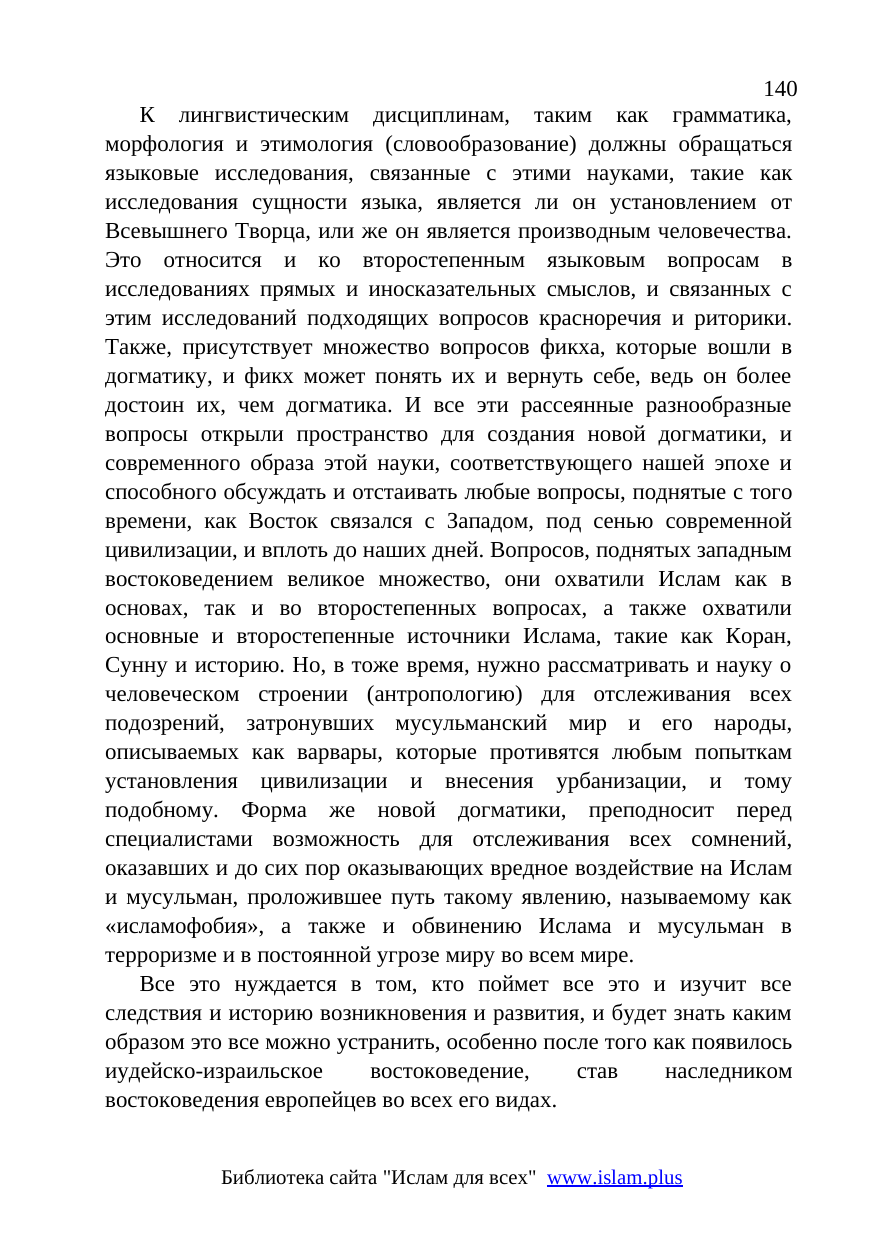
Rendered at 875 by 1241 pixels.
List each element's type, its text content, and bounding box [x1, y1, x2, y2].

text К лингвистическим дисциплинам, таким как грамматика, морфология и этимология (словообразование) должны обращаться языковые исследования, связанные с этими науками, такие как исследования сущности языка, является ли он установлением от Всевышнего Творца, или же он является производным человечества. Это относится и ко второстепенным языковым вопросам в исследованиях прямых и иносказательных смыслов, и связанных с этим исследований подходящих вопросов красноречия и риторики. Также, присутствует множество вопросов фикха, которые вошли в догматику, и фикх может понять их и вернуть себе, ведь он более достоин их, чем догматика. И все эти рассеянные разнообразные вопросы открыли пространство для создания новой догматики, и современного образа этой науки, соответствующего нашей эпохе и способного обсуждать и отстаивать любые вопросы, поднятые с того времени, как Восток связался с Западом, под сенью современной цивилизации, и вплоть до наших дней. Вопросов, поднятых западным востоковедением великое множество, они охватили Ислам как в основах, так и во второстепенных вопросах, а также охватили основные и второстепенные источники Ислама, такие как Коран, Сунну и историю. Но, в тоже время, нужно рассматривать и науку о человеческом строении (антропологию) для отслеживания всех подозрений, затронувших мусульманский мир и его народы, описываемых как варвары, которые противятся любым попыткам установления цивилизации и внесения урбанизации, и тому подобному. Форма же новой догматики, преподносит перед специалистами возможность для отслеживания всех сомнений, оказавших и до сих пор оказывающих вредное воздействие на Ислам и мусульман, проложившее путь такому явлению, называемому как «исламофобия», а также и обвинению Ислама и мусульман в терроризме и в постоянной угрозе миру во всем мире. [105, 101, 793, 967]
text Все это нуждается в том, кто поймет все это и изучит все следствия и историю возникновения и развития, и будет знать каким образом это все можно устранить, особенно после того как появилось иудейско-израильское востоковедение, став наследником востоковедения европейцев во всех его видах. [105, 971, 793, 1113]
